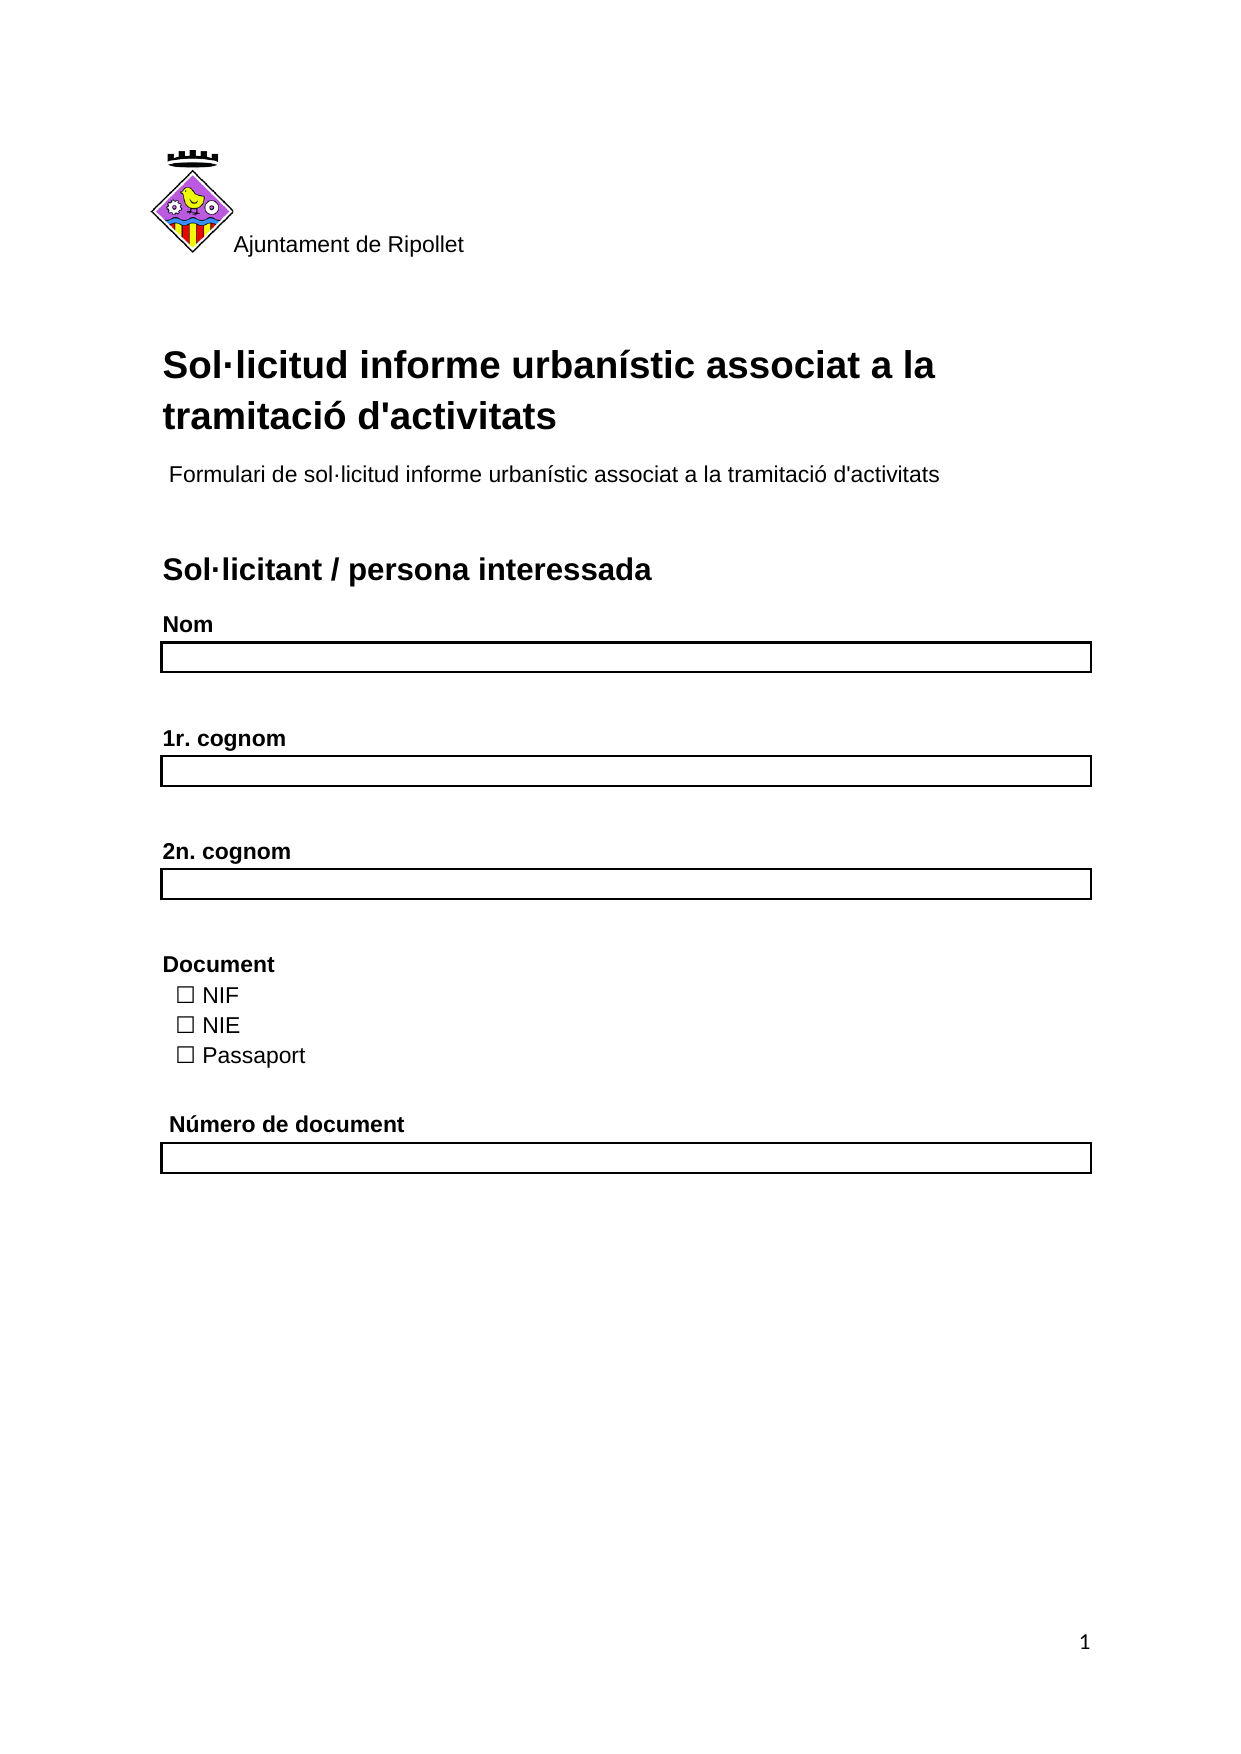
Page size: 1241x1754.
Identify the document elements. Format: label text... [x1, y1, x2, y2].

text Document [162, 951, 1090, 978]
text Número de document [162, 1111, 1090, 1138]
text ☐ NIF ☐ NIE ☐ Passaport [162, 982, 1090, 1068]
text Formulari de sol·licitud informe urbanístic associat a la tramitació d'activitats [162, 461, 1090, 487]
picture [150, 150, 234, 253]
text Nom [162, 611, 1090, 637]
text Sol·licitant / persona interessada [162, 551, 1090, 587]
text Sol·licitud informe urbanístic associat a la tramitació d'activitats [162, 342, 1090, 437]
text Ajuntament de Ripollet [150, 150, 1090, 257]
text 1r. cognom [162, 724, 1090, 751]
text 2n. cognom [162, 838, 1090, 864]
